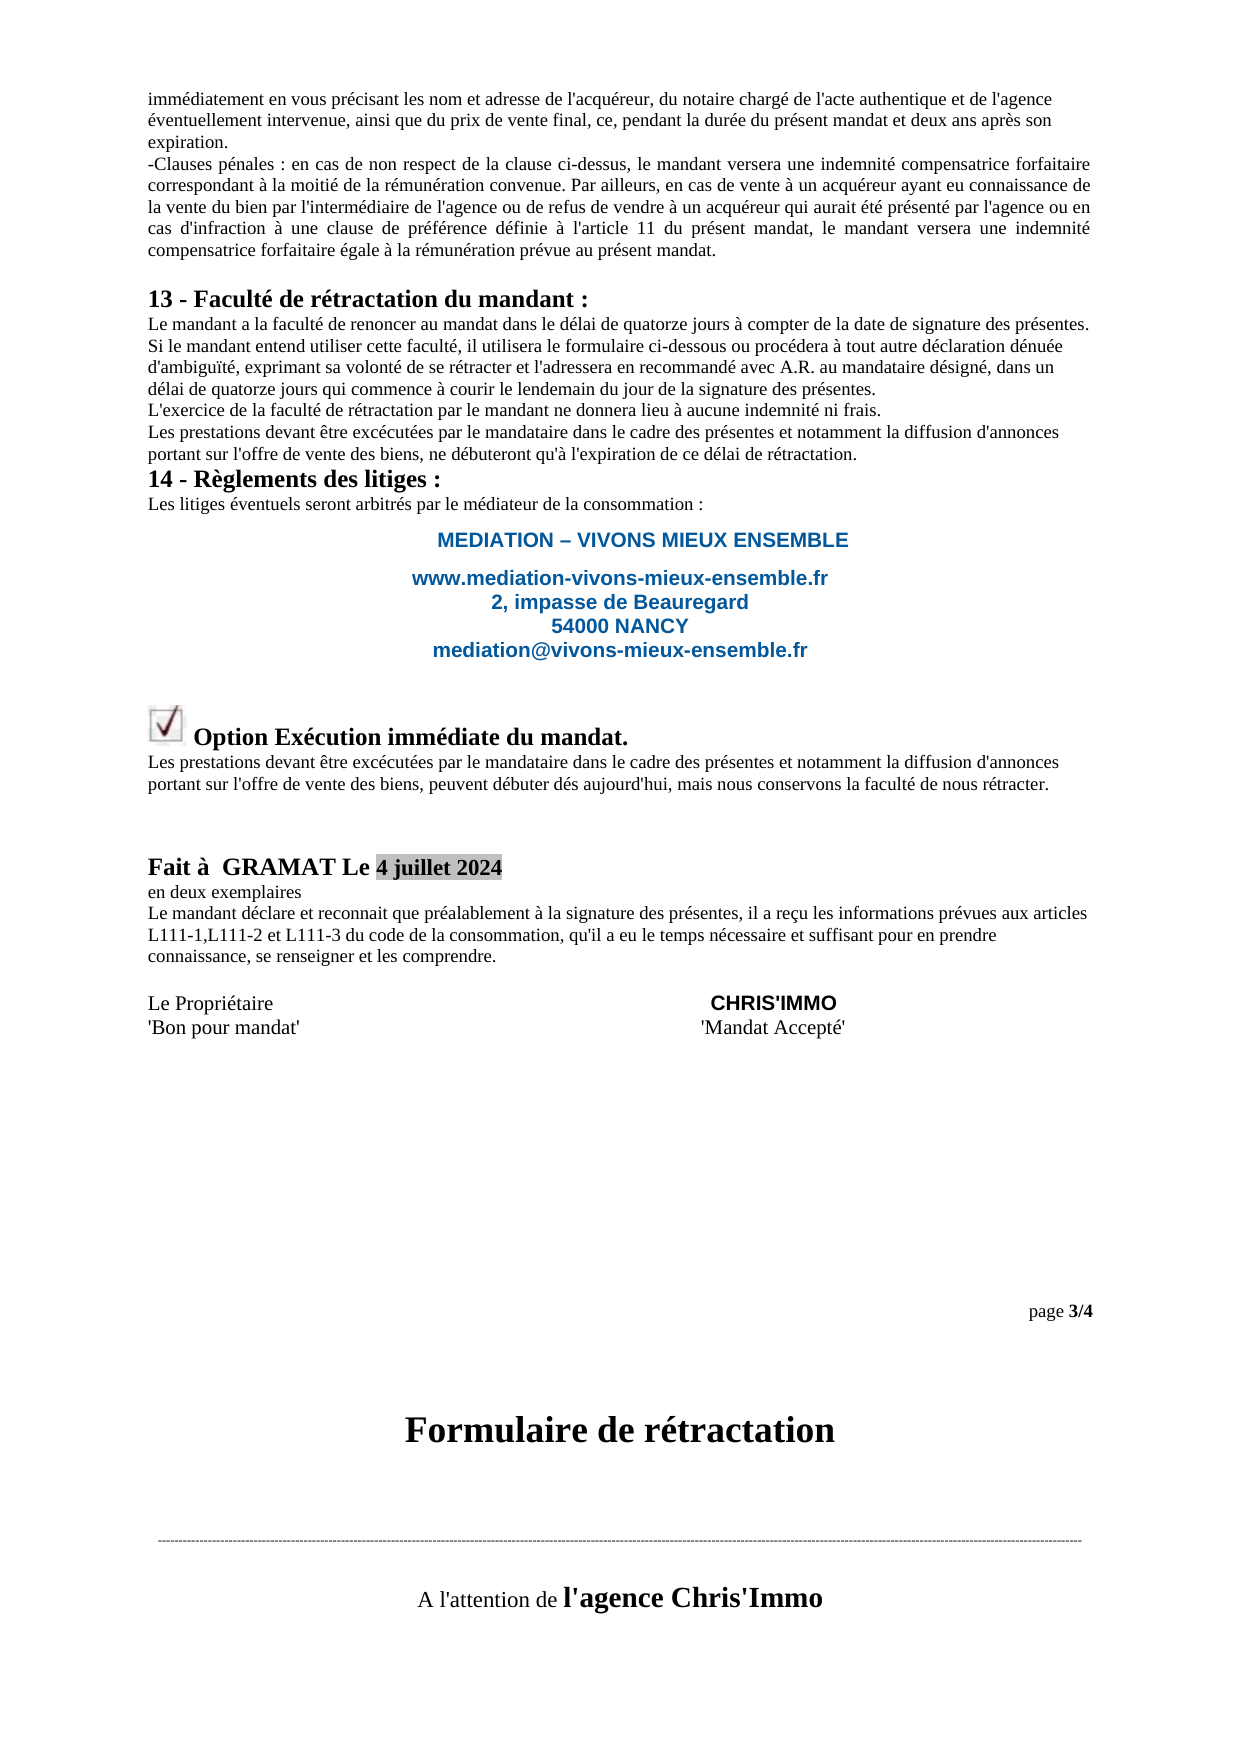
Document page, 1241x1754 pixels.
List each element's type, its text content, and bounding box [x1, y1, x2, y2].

text Fait à GRAMAT Le 4 juillet 2024 [148, 852, 1092, 881]
text Les prestations devant être excécutées par le mandataire dans le cadre des présentes et notamment la diffusion d'annonces portant sur l'offre de vente des biens, ne débuteront qu'à l'expiration de ce délai de rétractation. [148, 421, 1092, 464]
text 'Bon pour mandat' 'Mandat Accepté' [148, 1015, 1092, 1039]
text Le mandant a la faculté de renoncer au mandat dans le délai de quatorze jours à compter de la date de signature des présentes. [148, 313, 1092, 334]
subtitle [148, 88, 1092, 152]
text Les litiges éventuels seront arbitrés par le médiateur de la consommation : [148, 493, 1092, 514]
text Le mandant déclare et reconnait que préalablement à la signature des présentes, il a reçu les informations prévues aux articles L111-1,L111-2 et L111-3 du code de la consommation, qu'il a eu le temps nécessaire et suffisant pour en prendre connaissance, se renseigner et les comprendre. [148, 902, 1092, 967]
subtitle 13 - Faculté de rétractation du mandant : [148, 284, 1092, 313]
text A l'attention de l'agence Chris'Immo [148, 1580, 1092, 1614]
picture [147, 705, 187, 746]
text www.mediation-vivons-mieux-ensemble.fr [148, 566, 1092, 590]
text Les prestations devant être excécutées par le mandataire dans le cadre des présentes et notamment la diffusion d'annonces portant sur l'offre de vente des biens, peuvent débuter dés aujourd'hui, mais nous conservons la faculté de nous rétracter. [148, 751, 1092, 794]
text Si le mandant entend utiliser cette faculté, il utilisera le formulaire ci-dessous ou procédera à tout autre déclaration dénuée d'ambiguïté, exprimant sa volonté de se rétracter et l'adressera en recommandé avec A.R. au mandataire désigné, dans un délai de quatorze jours qui commence à courir le lendemain du jour de la signature des présentes. [148, 334, 1092, 399]
text ------------------------------------------------------------------------------------------------------------------------------------------------------------------------------------------------------------------------------ [148, 1532, 1092, 1547]
text Le Propriétaire CHRIS'IMMO [148, 991, 1092, 1015]
text 2, impasse de Beauregard [148, 590, 1092, 614]
text Option Exécution immédiate du mandat. [148, 705, 1092, 751]
text L'exercice de la faculté de rétractation par le mandant ne donnera lieu à aucune indemnité ni frais. [148, 399, 1092, 421]
text page 3/4 [148, 1300, 1092, 1322]
text 54000 NANCY [148, 614, 1092, 638]
text en deux exemplaires [148, 881, 1092, 902]
text mediation@vivons-mieux-ensemble.fr [148, 638, 1092, 662]
subtitle Formulaire de rétractation [148, 1408, 1092, 1451]
subtitle -Clauses pénales : en cas de non respect de la clause ci-dessus, le mandant versera une indemnité compensatrice forfaitaire correspondant à la moitié de la rémunération convenue. Par ailleurs, en cas de vente à un acquéreur ayant eu connaissance de la vente du bien par l'intermédiaire de l'agence ou de refus de vendre à un acquéreur qui aurait été présenté par l'agence ou en cas d'infraction à une clause de préférence définie à l'article 11 du présent mandat, le mandant versera une indemnité compensatrice forfaitaire égale à la rémunération prévue au présent mandat. [148, 152, 1092, 260]
text MEDIATION – VIVONS MIEUX ENSEMBLE [148, 528, 1092, 552]
text 14 - Règlements des litiges : [148, 464, 1092, 493]
